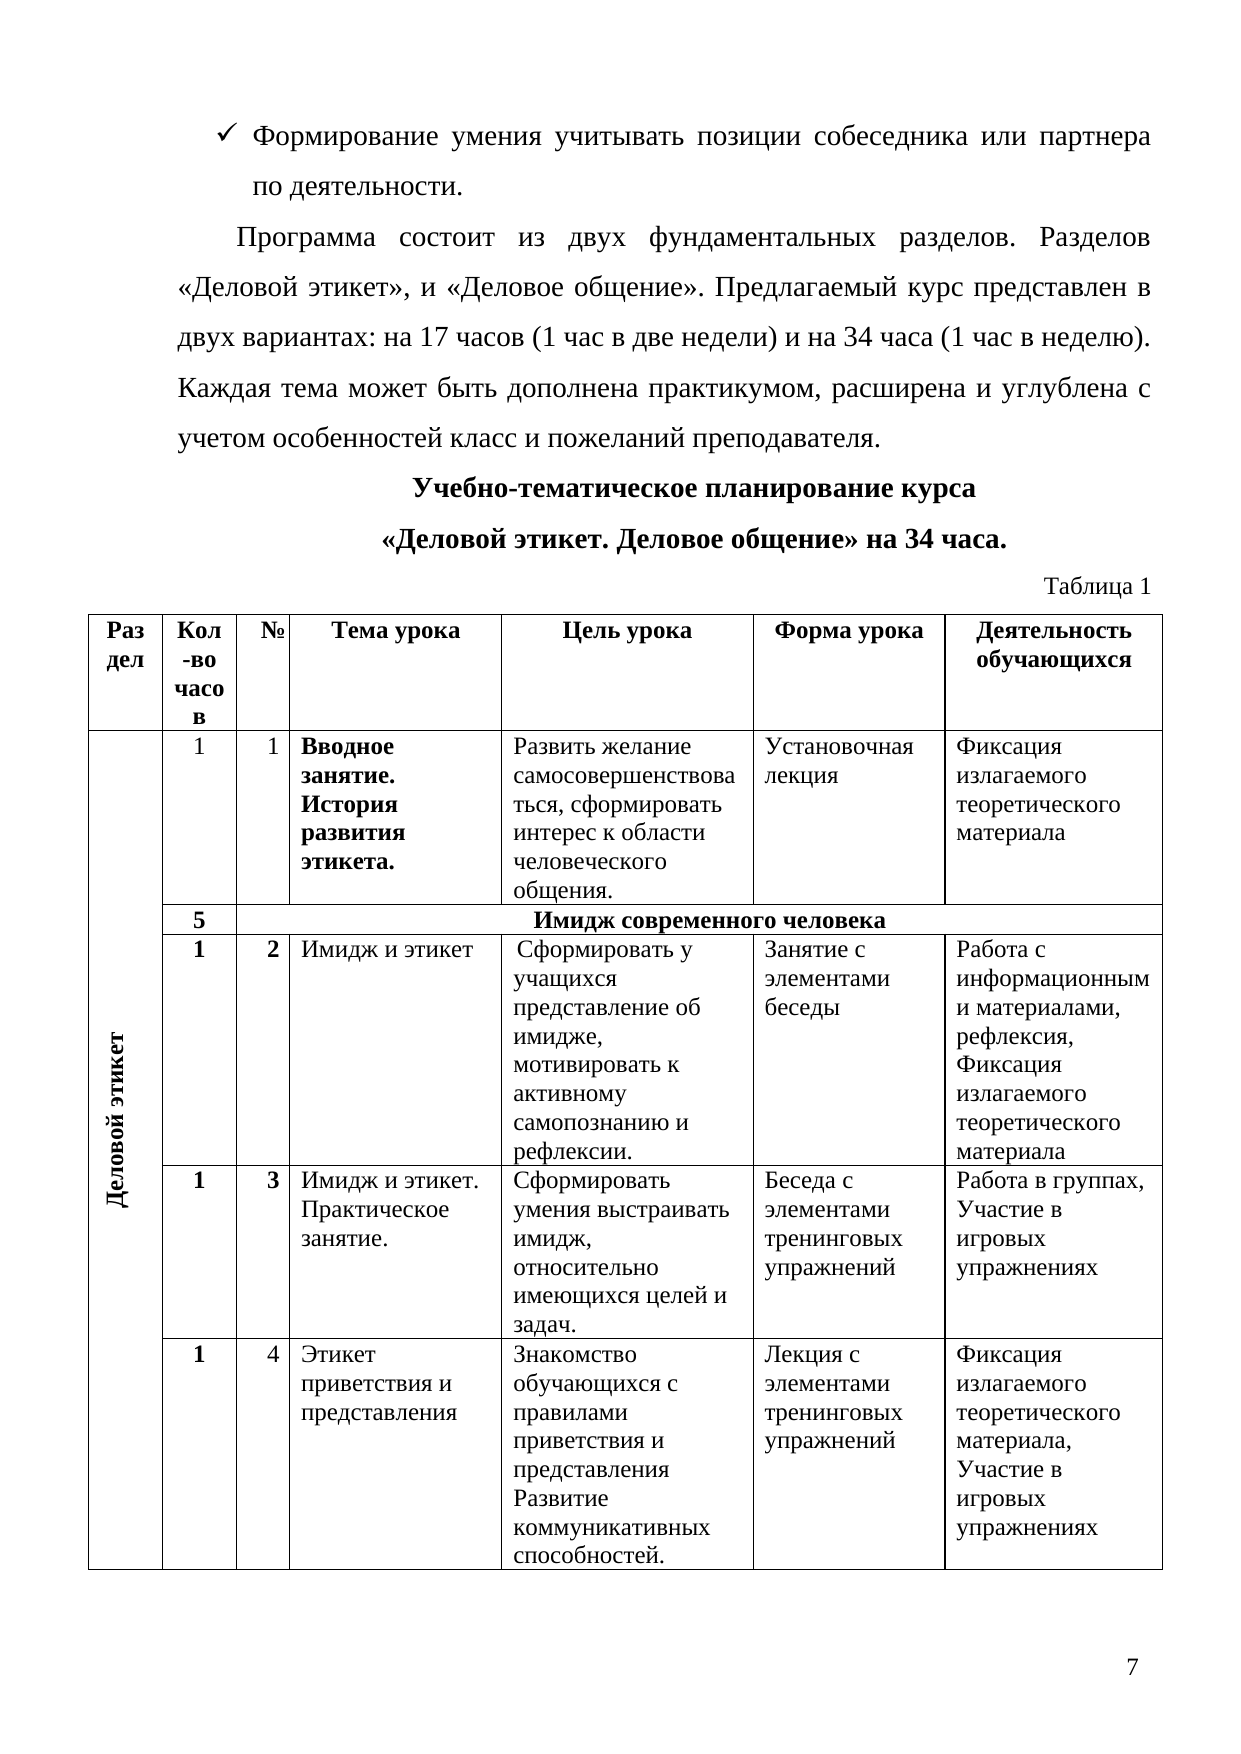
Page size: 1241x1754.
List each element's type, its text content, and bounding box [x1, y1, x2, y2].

text Таблица 1 [177, 571, 1152, 600]
table_cell Фиксация излагаемого теоретического материала, Участие в игровых упражнениях [946, 1339, 1162, 1569]
table_cell 4 [237, 1339, 289, 1569]
table_cell 2 [237, 935, 289, 1164]
table_cell Фиксация излагаемого теоретического материала [946, 731, 1162, 904]
text Учебно-тематическое планирование курса [177, 470, 1152, 504]
table_cell Сформировать у учащихся представление об имидже, мотивировать к активному самопознанию и рефлексии. [502, 935, 753, 1164]
table_header Деятельность обучающихся [946, 615, 1162, 730]
table_header Раз дел [89, 615, 162, 730]
table_cell Работа в группах, Участие в игровых упражнениях [946, 1166, 1162, 1338]
table_cell Занятие с элементами беседы [754, 935, 944, 1164]
text «Деловой этикет. Деловое общение» на 34 часа. [177, 521, 1152, 554]
table_header Тема урока [290, 615, 501, 730]
table_cell 1 [237, 731, 289, 904]
table_cell 1 [163, 935, 236, 1164]
text Программа состоит из двух фундаментальных разделов. Разделов «Деловой этикет», и «Деловое общение». Предлагаемый курс представлен в двух вариантах: на 17 часов (1 час в две недели) и на 34 часа (1 час в неделю). Каждая тема может быть дополнена практикумом, расширена и углублена с учетом особенностей класс и пожеланий преподавателя. [177, 219, 1152, 454]
table_cell Беседа с элементами тренинговых упражнений [754, 1166, 944, 1338]
table_cell Имидж и этикет [290, 935, 501, 1164]
table_cell 5 [163, 905, 236, 933]
table_header Форма урока [754, 615, 944, 730]
table_cell Развить желание самосовершенствоваться, сформировать интерес к области человеческого общения. [502, 731, 753, 904]
table_cell Установочная лекция [754, 731, 944, 904]
table_cell Знакомство обучающихся с правилами приветствия и представления Развитие коммуникативных способностей. [502, 1339, 753, 1569]
table_cell 1 [163, 731, 236, 904]
table_cell 1 [163, 1339, 236, 1569]
list Формирование умения учитывать позиции собеседника или партнера по деятельности. [215, 118, 1152, 202]
table_cell Этикет приветствия и представления [290, 1339, 501, 1569]
table_cell Деловой этикет [89, 731, 162, 1569]
table_cell Сформировать умения выстраивать имидж, относительно имеющихся целей и задач. [502, 1166, 753, 1338]
table_cell Лекция с элементами тренинговых упражнений [754, 1339, 944, 1569]
table_cell Имидж современного человека [237, 905, 1162, 933]
table_header № [237, 615, 289, 730]
table_cell Вводное занятие. История развития этикета. [290, 731, 501, 904]
table_cell Работа с информационными материалами, рефлексия, Фиксация излагаемого теоретического материала [946, 935, 1162, 1164]
table_cell 3 [237, 1166, 289, 1338]
table_cell Имидж и этикет. Практическое занятие. [290, 1166, 501, 1338]
table_header Кол-во часов [163, 615, 236, 730]
table_header Цель урока [502, 615, 753, 730]
table_cell 1 [163, 1166, 236, 1338]
